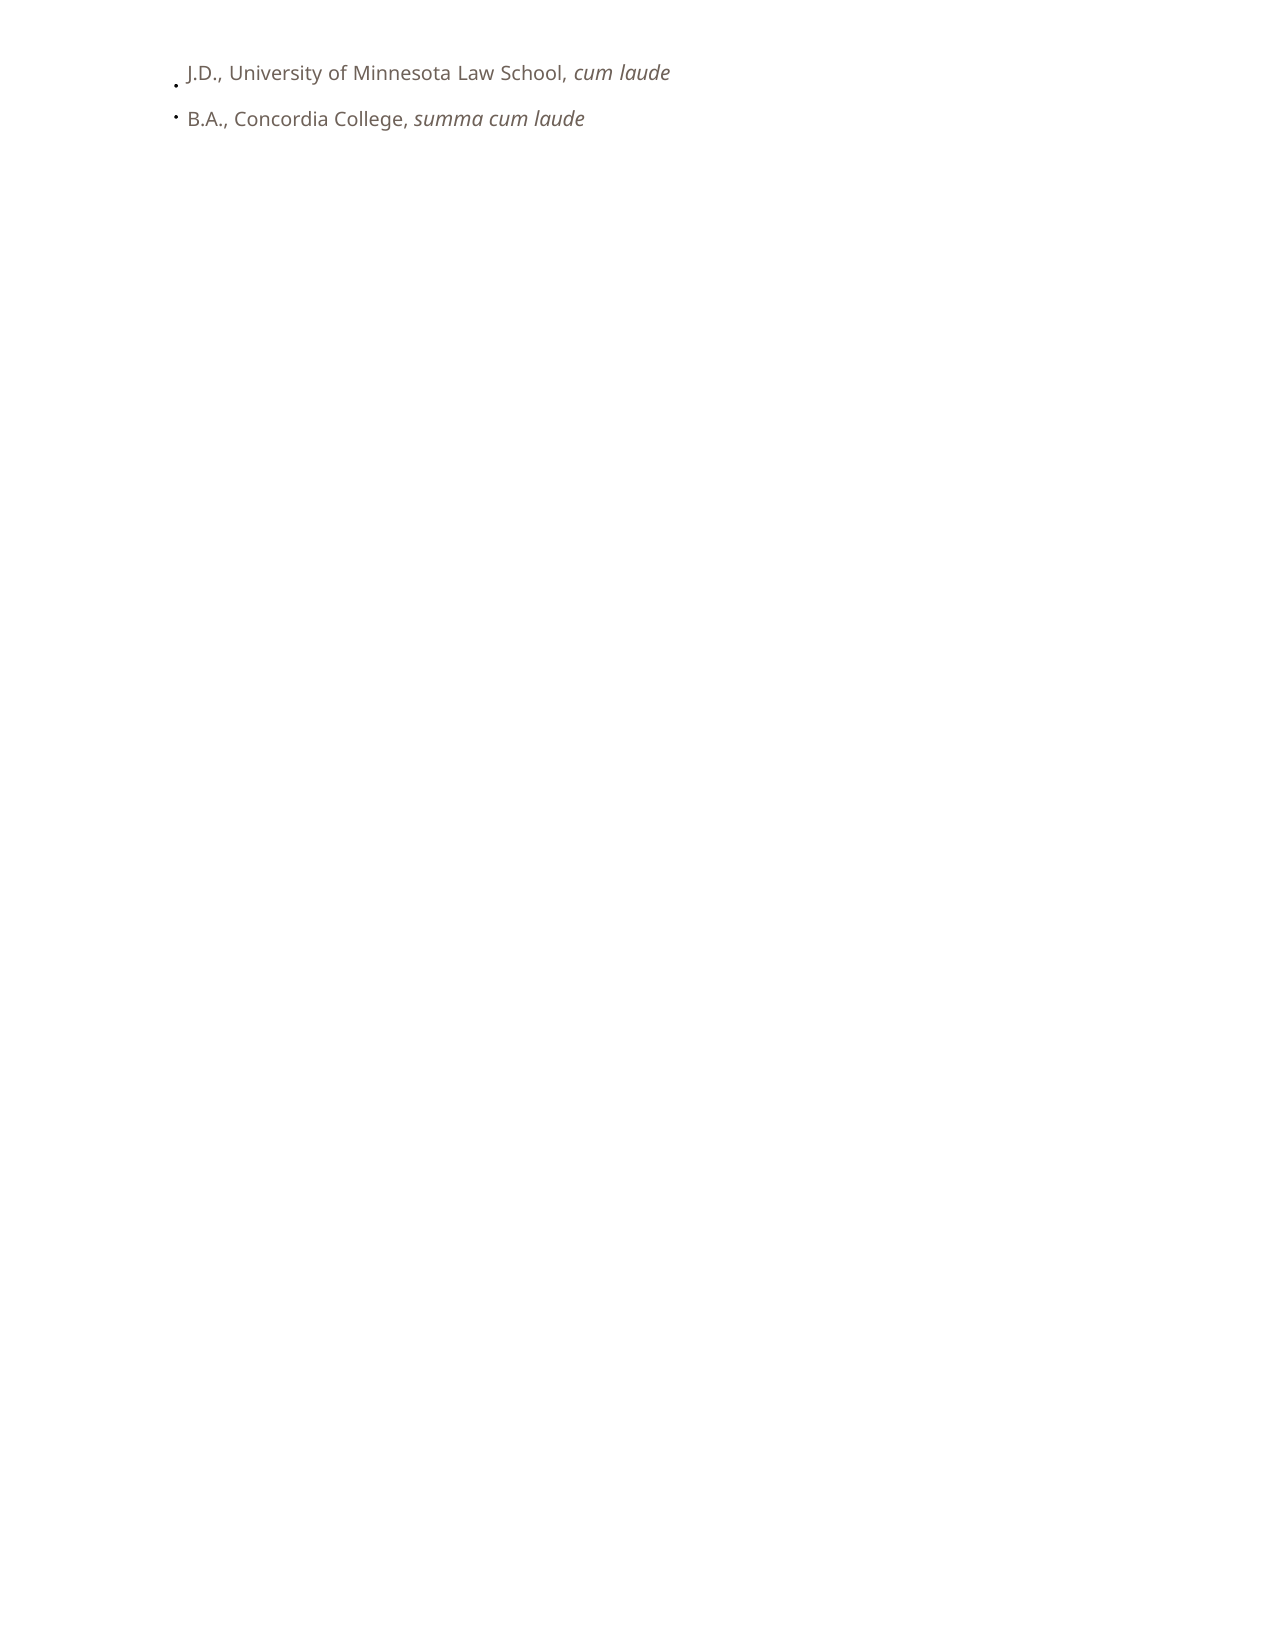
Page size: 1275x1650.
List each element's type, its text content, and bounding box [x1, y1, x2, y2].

text B.A., Concordia College, summa cum laude [187, 104, 1162, 133]
text J.D., University of Minnesota Law School, cum laude [187, 58, 1162, 87]
